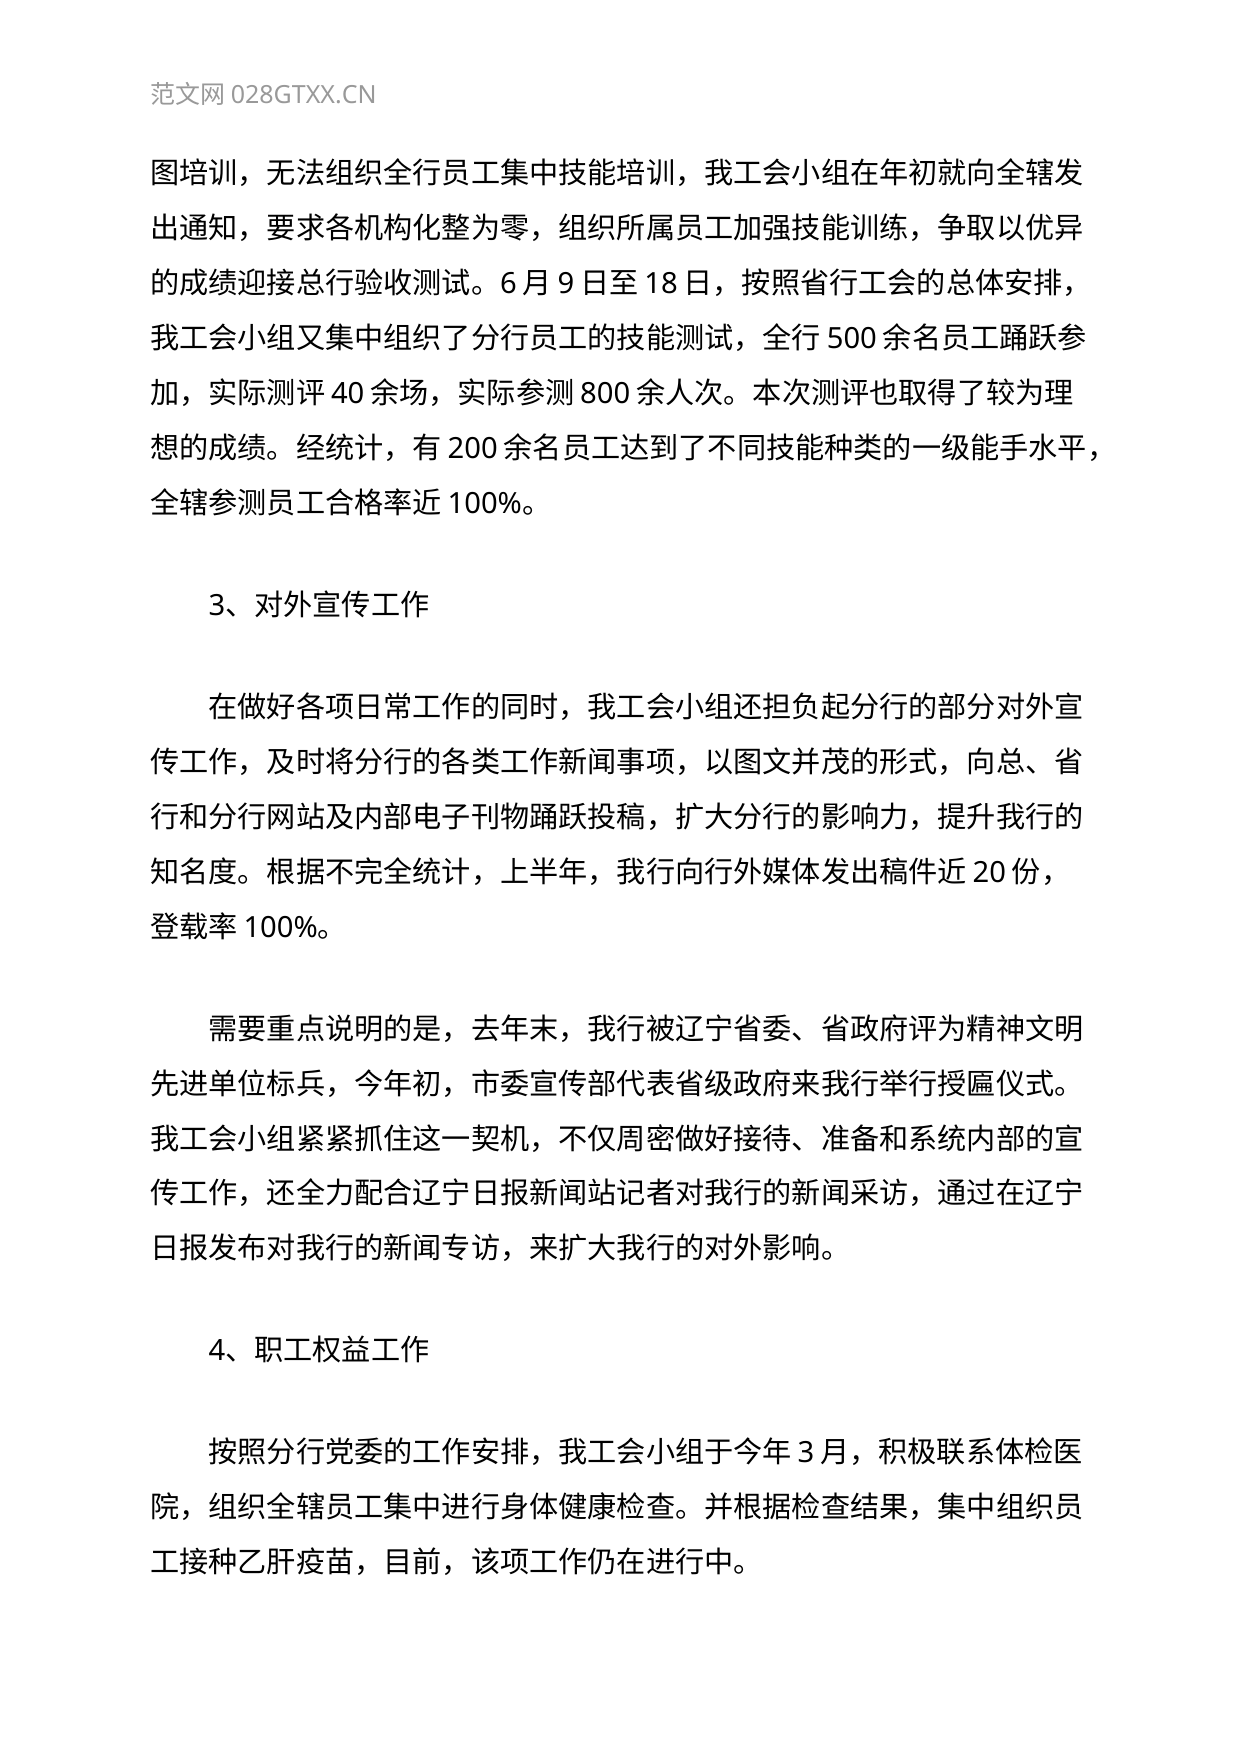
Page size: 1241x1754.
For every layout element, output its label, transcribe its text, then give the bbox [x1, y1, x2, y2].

text 按照分行党委的工作安排，我工会小组于今年3月，积极联系体检医院，组织全辖员工集中进行身体健康检查。并根据检查结果，集中组织员工接种乙肝疫苗，目前，该项工作仍在进行中。 [150, 1429, 1090, 1581]
text 需要重点说明的是，去年末，我行被辽宁省委、省政府评为精神文明先进单位标兵，今年初，市委宣传部代表省级政府来我行举行授匾仪式。我工会小组紧紧抓住这一契机，不仅周密做好接待、准备和系统内部的宣传工作，还全力配合辽宁日报新闻站记者对我行的新闻采访，通过在辽宁日报发布对我行的新闻专访，来扩大我行的对外影响。 [150, 1005, 1090, 1267]
text 在做好各项日常工作的同时，我工会小组还担负起分行的部分对外宣传工作，及时将分行的各类工作新闻事项，以图文并茂的形式，向总、省行和分行网站及内部电子刊物踊跃投稿，扩大分行的影响力，提升我行的知名度。根据不完全统计，上半年，我行向行外媒体发出稿件近20份，登载率100%。 [150, 684, 1090, 946]
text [150, 150, 1090, 522]
text 3、对外宣传工作 [150, 582, 1090, 624]
text 4、职工权益工作 [150, 1327, 1090, 1369]
